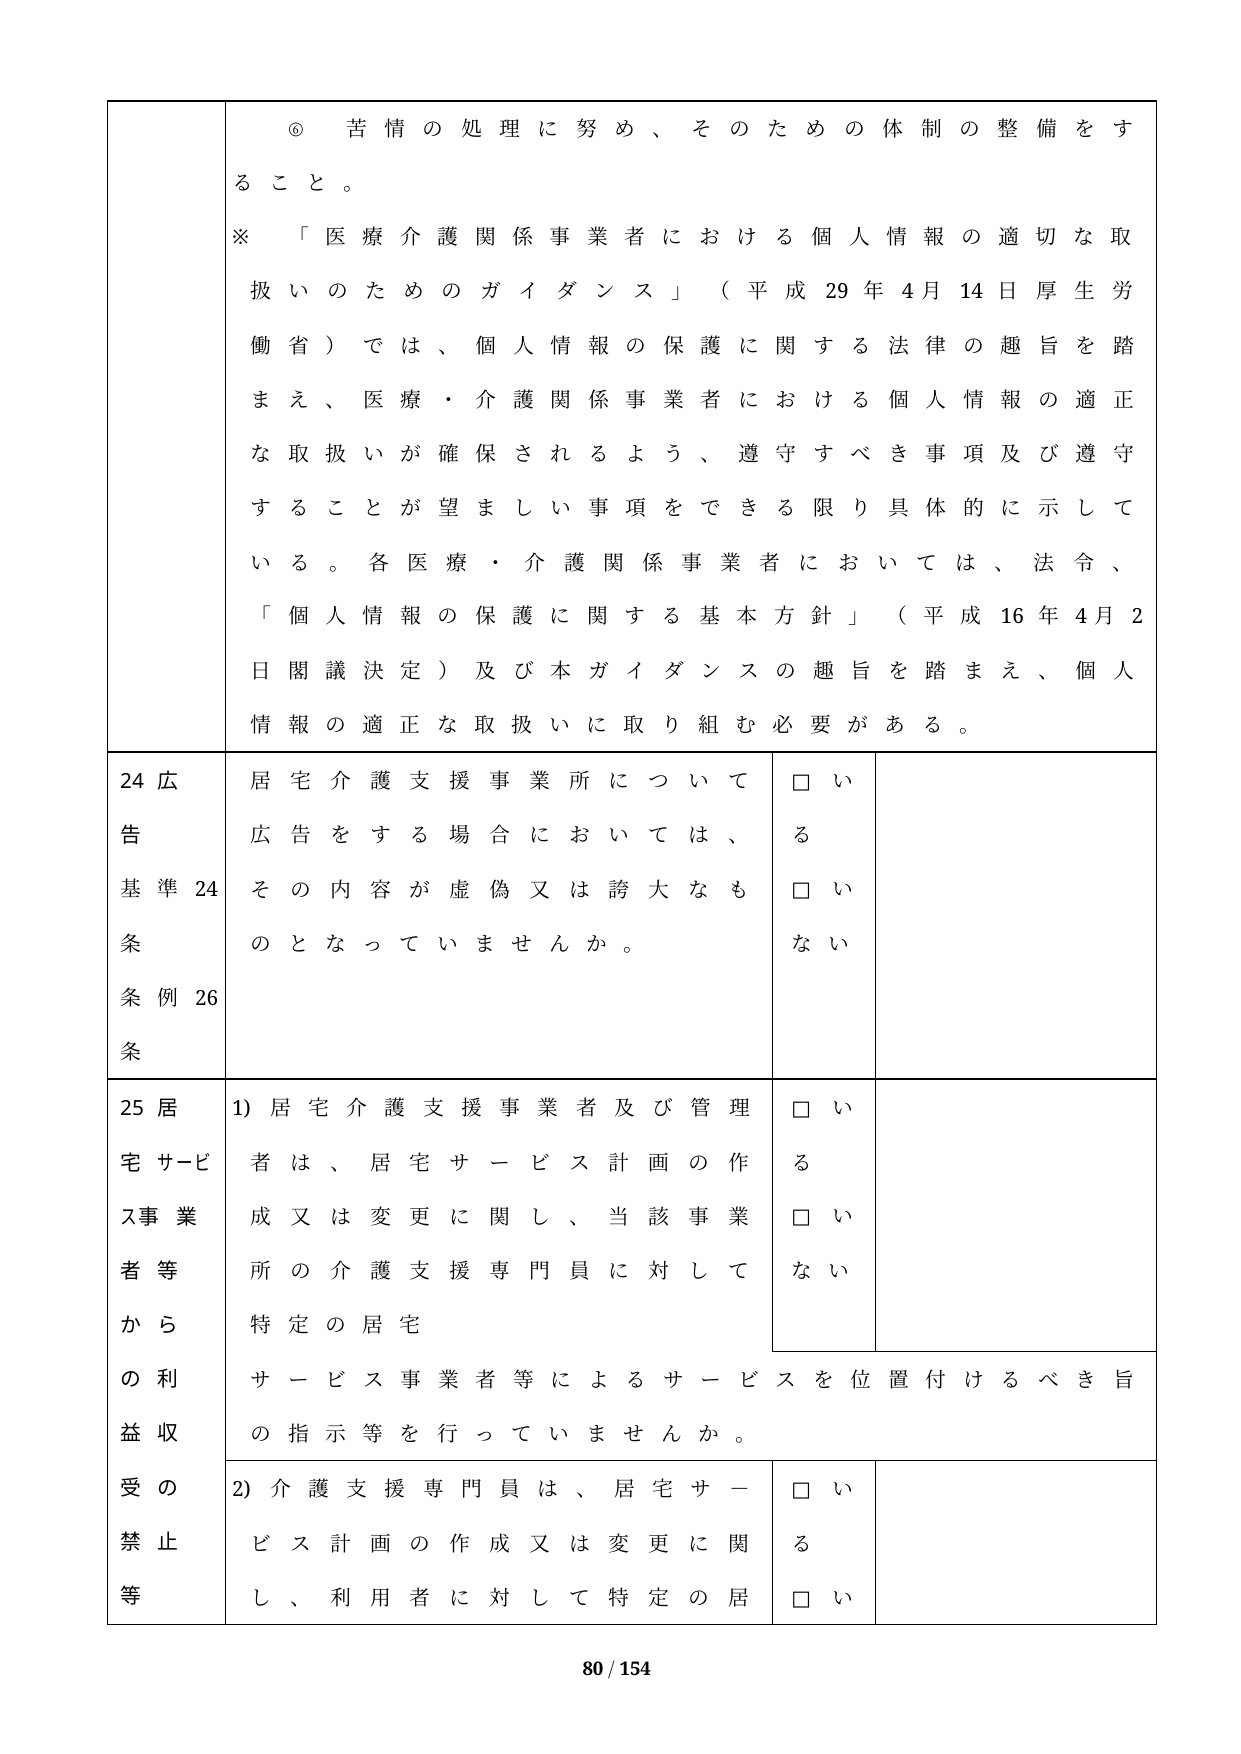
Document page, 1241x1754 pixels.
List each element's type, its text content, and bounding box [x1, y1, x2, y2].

table_cell □いる □いない [773, 753, 875, 1078]
table_cell [876, 1080, 1156, 1351]
table_cell □いる □いない [773, 1461, 875, 1623]
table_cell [226, 1461, 772, 1623]
table_cell 1)居宅介護支援事業者及び管理者は、居宅サービス計画の作成又は変更に関し、当該事業所の介護支援専門員に対して特定の居宅 [226, 1080, 772, 1351]
table_cell [108, 102, 225, 751]
table_cell 25居宅サービス事業者等からの利益収受の禁止等 基準25条 条例27条 基準通知2 3(20) [108, 1080, 225, 1623]
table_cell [226, 102, 1156, 751]
table_cell □いる □いない [773, 1080, 875, 1351]
table_cell 24広告 基準24条 条例26条 [108, 753, 225, 1078]
table_cell [876, 753, 1156, 1078]
table_cell 居宅介護支援事業所について広告をする場合においては、その内容が虚偽又は誇大なものとなっていませんか。 [226, 753, 772, 1078]
table_cell サービス事業者等によるサービスを位置付けるべき旨の指示等を行っていませんか。 [226, 1351, 1156, 1460]
table_cell [876, 1461, 1156, 1623]
